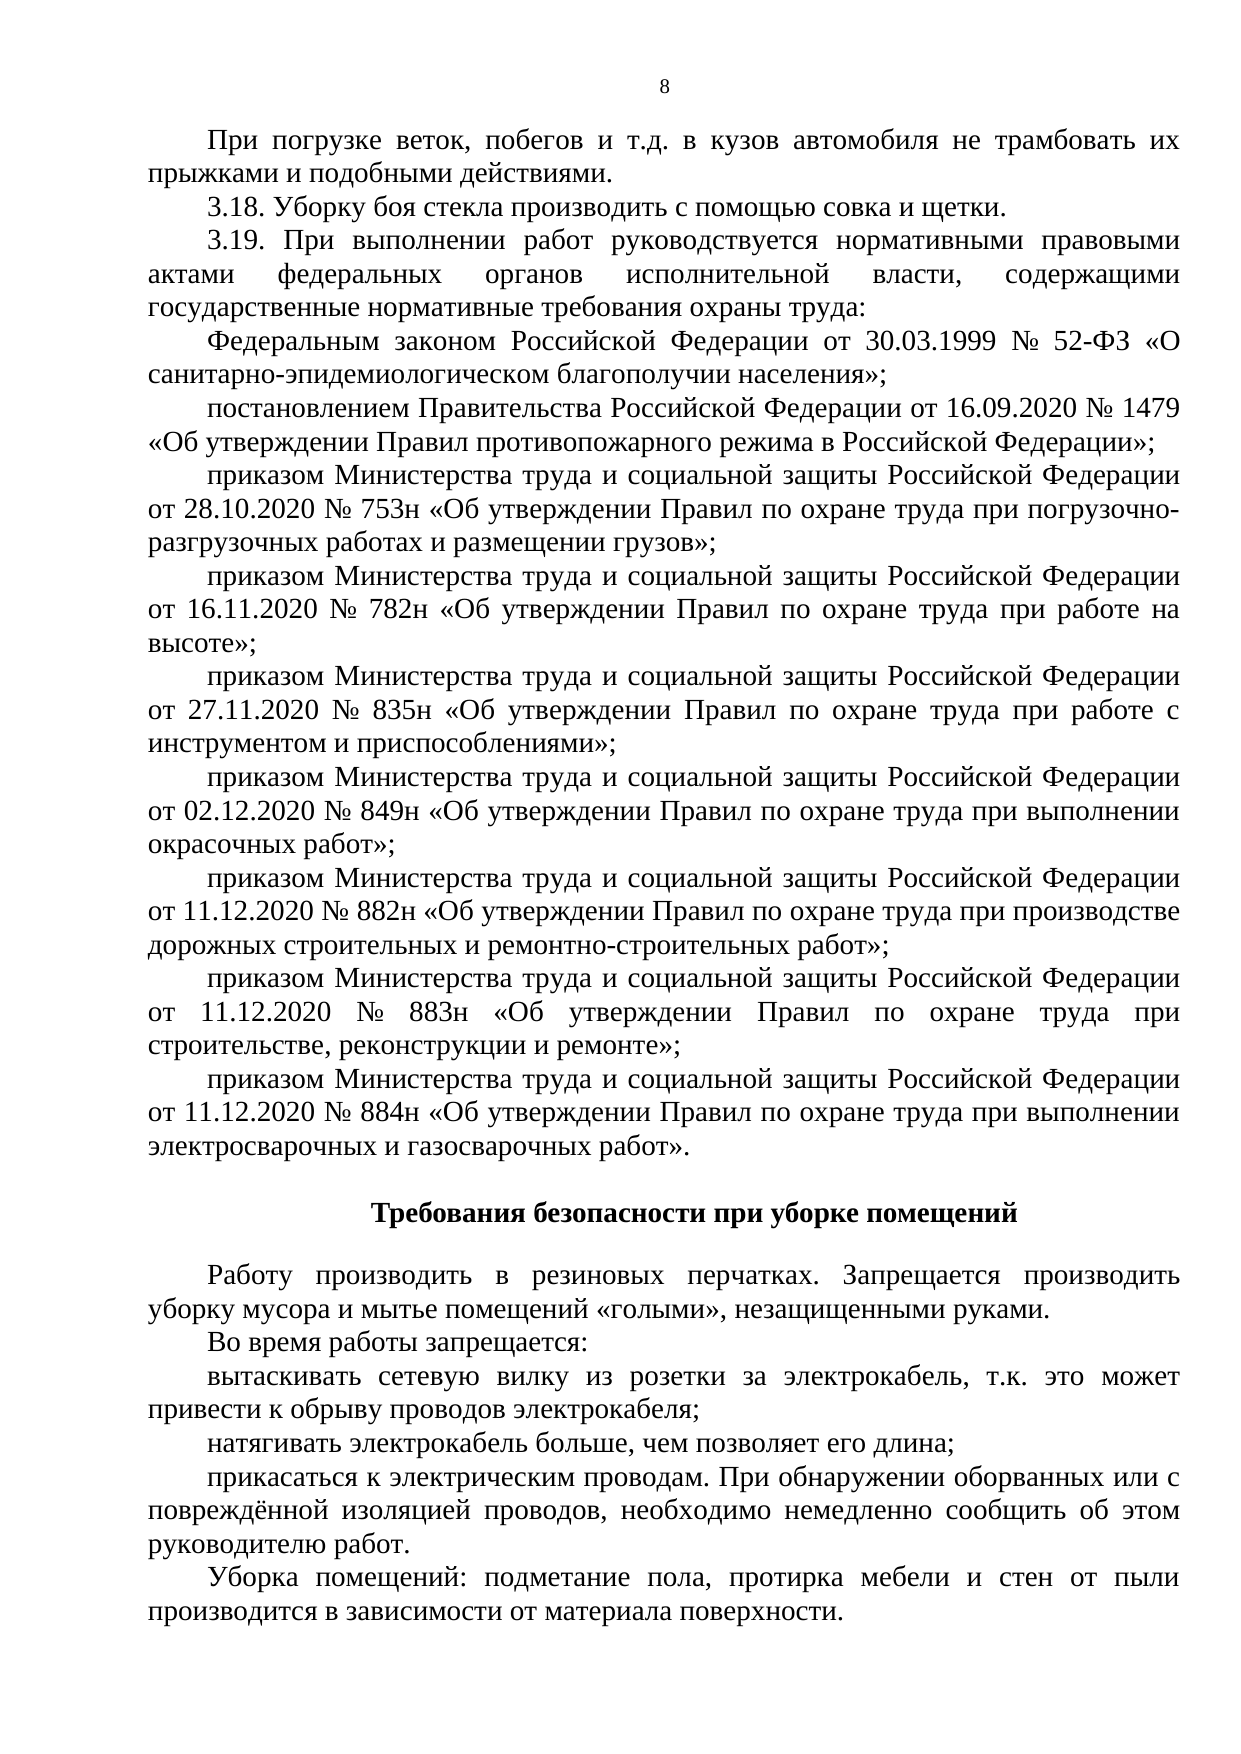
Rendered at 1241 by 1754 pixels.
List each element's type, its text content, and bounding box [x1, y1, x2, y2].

text приказом Министерства труда и социальной защиты Российской Федерации от 02.12.2020 № 849н «Об утверждении Правил по охране труда при выполнении окрасочных работ»; [148, 759, 1181, 860]
text приказом Министерства труда и социальной защиты Российской Федерации от 27.11.2020 № 835н «Об утверждении Правил по охране труда при работе с инструментом и приспособлениями»; [148, 658, 1181, 759]
text приказом Министерства труда и социальной защиты Российской Федерации от 16.11.2020 № 782н «Об утверждении Правил по охране труда при работе на высоте»; [148, 558, 1181, 658]
text прикасаться к электрическим проводам. При обнаружении оборванных или с повреждённой изоляцией проводов, необходимо немедленно сообщить об этом руководителю работ. [148, 1459, 1181, 1559]
text приказом Министерства труда и социальной защиты Российской Федерации от 11.12.2020 № 882н «Об утверждении Правил по охране труда при производстве дорожных строительных и ремонтно-строительных работ»; [148, 860, 1181, 960]
text Во время работы запрещается: [148, 1324, 1181, 1358]
text 3.19. При выполнении работ руководствуется нормативными правовыми актами федеральных органов исполнительной власти, содержащими государственные нормативные требования охраны труда: [148, 222, 1181, 323]
text приказом Министерства труда и социальной защиты Российской Федерации от 11.12.2020 № 883н «Об утверждении Правил по охране труда при строительстве, реконструкции и ремонте»; [148, 960, 1181, 1061]
text приказом Министерства труда и социальной защиты Российской Федерации от 11.12.2020 № 884н «Об утверждении Правил по охране труда при выполнении электросварочных и газосварочных работ». [148, 1061, 1181, 1162]
text 3.18. Уборку боя стекла производить с помощью совка и щетки. [148, 189, 1181, 222]
text натягивать электрокабель больше, чем позволяет его длина; [148, 1425, 1181, 1459]
text постановлением Правительства Российской Федерации от 16.09.2020 № 1479 «Об утверждении Правил противопожарного режима в Российской Федерации»; [148, 390, 1181, 457]
text Уборка помещений: подметание пола, протирка мебели и стен от пыли производится в зависимости от материала поверхности. [148, 1559, 1181, 1626]
text При погрузке веток, побегов и т.д. в кузов автомобиля не трамбовать их прыжками и подобными действиями. [148, 122, 1181, 189]
text Федеральным законом Российской Федерации от 30.03.1999 № 52-ФЗ «О санитарно-эпидемиологическом благополучии населения»; [148, 323, 1181, 390]
text Работу производить в резиновых перчатках. Запрещается производить уборку мусора и мытье помещений «голыми», незащищенными руками. [148, 1257, 1181, 1324]
text приказом Министерства труда и социальной защиты Российской Федерации от 28.10.2020 № 753н «Об утверждении Правил по охране труда при погрузочно-разгрузочных работах и размещении грузов»; [148, 457, 1181, 558]
text вытаскивать сетевую вилку из розетки за электрокабель, т.к. это может привести к обрыву проводов электрокабеля; [148, 1358, 1181, 1425]
text Требования безопасности при уборке помещений [148, 1195, 1181, 1229]
